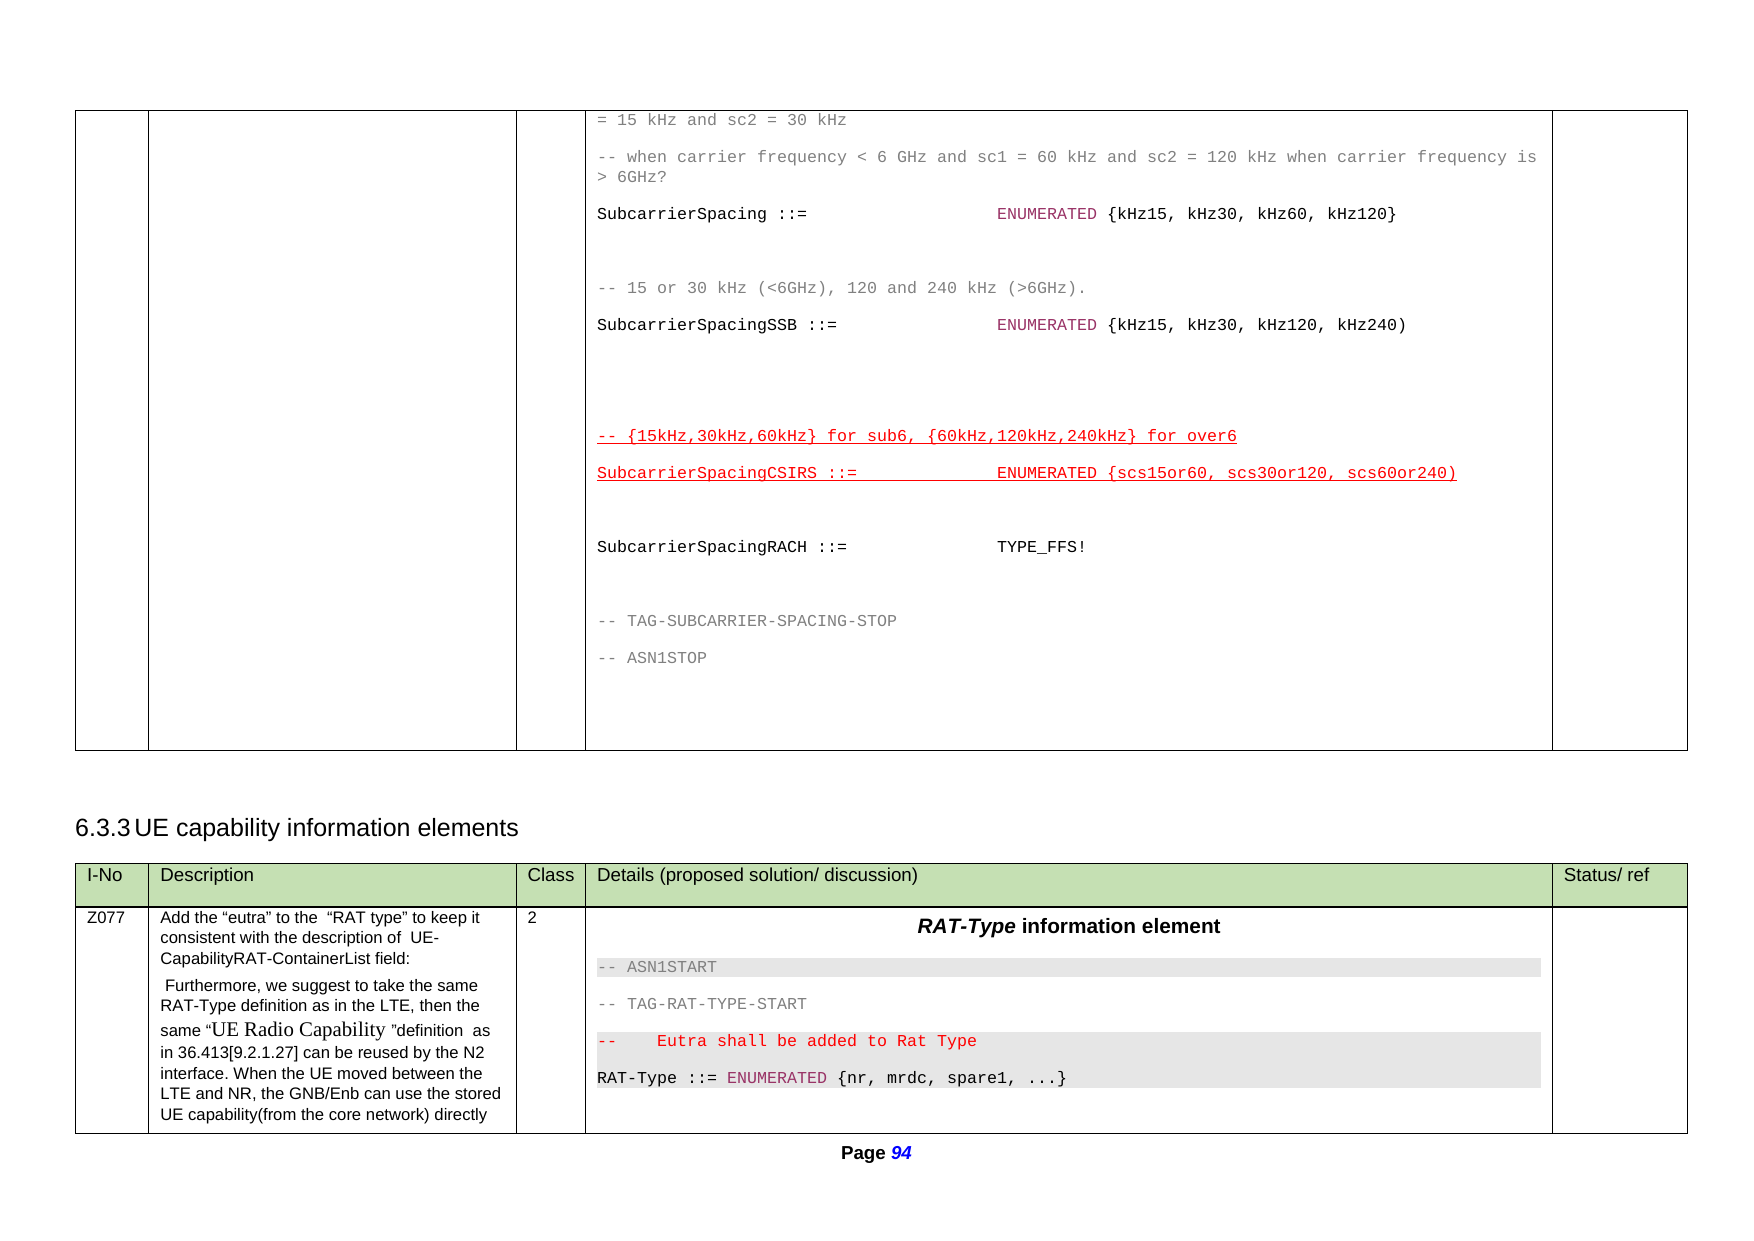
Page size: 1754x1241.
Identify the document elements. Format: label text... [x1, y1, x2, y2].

subtitle 6.3.3 UE capability information elements [75, 813, 1679, 842]
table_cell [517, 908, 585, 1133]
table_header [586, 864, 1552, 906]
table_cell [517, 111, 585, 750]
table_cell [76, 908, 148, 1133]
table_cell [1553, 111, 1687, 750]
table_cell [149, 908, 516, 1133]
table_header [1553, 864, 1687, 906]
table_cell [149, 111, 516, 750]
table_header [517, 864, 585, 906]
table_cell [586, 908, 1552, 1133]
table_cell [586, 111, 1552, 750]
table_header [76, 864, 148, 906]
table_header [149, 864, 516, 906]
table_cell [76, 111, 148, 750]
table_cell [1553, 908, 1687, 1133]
